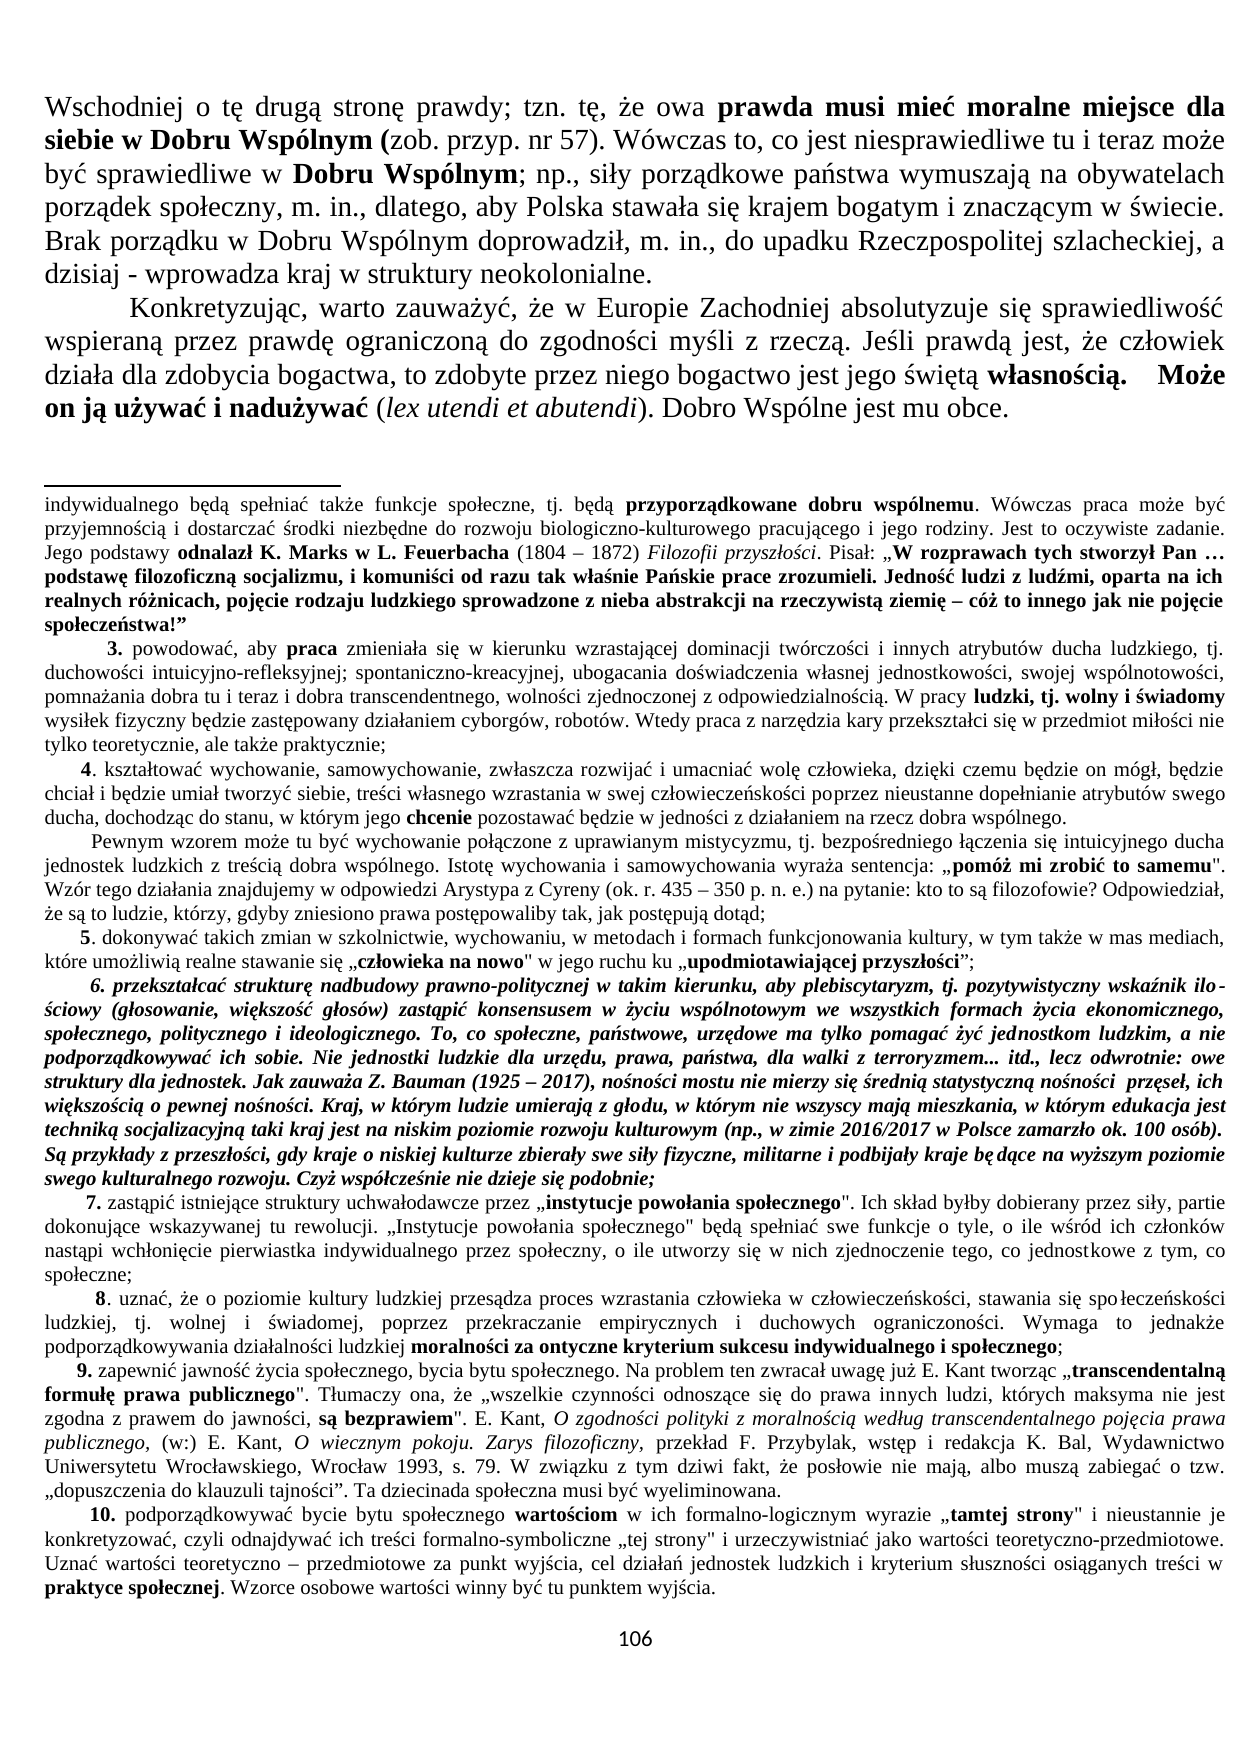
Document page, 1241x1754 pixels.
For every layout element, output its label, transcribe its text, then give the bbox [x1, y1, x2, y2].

text Sprawiedliwy jest więc taki stosunek społeczny, w którym dominuje prawda, tj., że jedni ludzie otrzymują dobra ze względu na to, co ich wyróżnia spośród wszystkich, oraz co jest wspólne ze wszystkimi, a inni tylko ze względu na to, co jest wspólne ze wszystkimi (zaspokajające podstawowe potrzeby). Ale rozumienie to jest modyfikowane w Europie Centralnej i głównie Wschodniej o tę drugą stronę prawdy; tzn. tę, że owa prawda musi mieć moralne miejsce dla siebie w Dobru Wspólnym (zob. przyp. nr 57). Wówczas to, co jest niesprawiedliwe tu i teraz może być sprawiedliwe w Dobru Wspólnym; np., siły porządkowe państwa wymuszają na obywatelach porządek społeczny, m. in., dlatego, aby Polska stawała się krajem bogatym i znaczącym w świecie. Brak porządku w Dobru Wspólnym doprowadził, m. in., do upadku Rzeczpospolitej szlacheckiej, a dzisiaj - wprowadza kraj w struktury neokolonialne. [44, 89, 1226, 290]
text Konkretyzując, warto zauważyć, że w Europie Zachodniej absolutyzuje się sprawiedliwość wspieraną przez prawdę ograniczoną do zgodności myśli z rzeczą. Jeśli prawdą jest, że człowiek działa dla zdobycia bogactwa, to zdobyte przez niego bogactwo jest jego świętą własnością. Może on ją używać i nadużywać (lex utendi et abutendi). Dobro Wspólne jest mu obce. [44, 290, 1226, 424]
